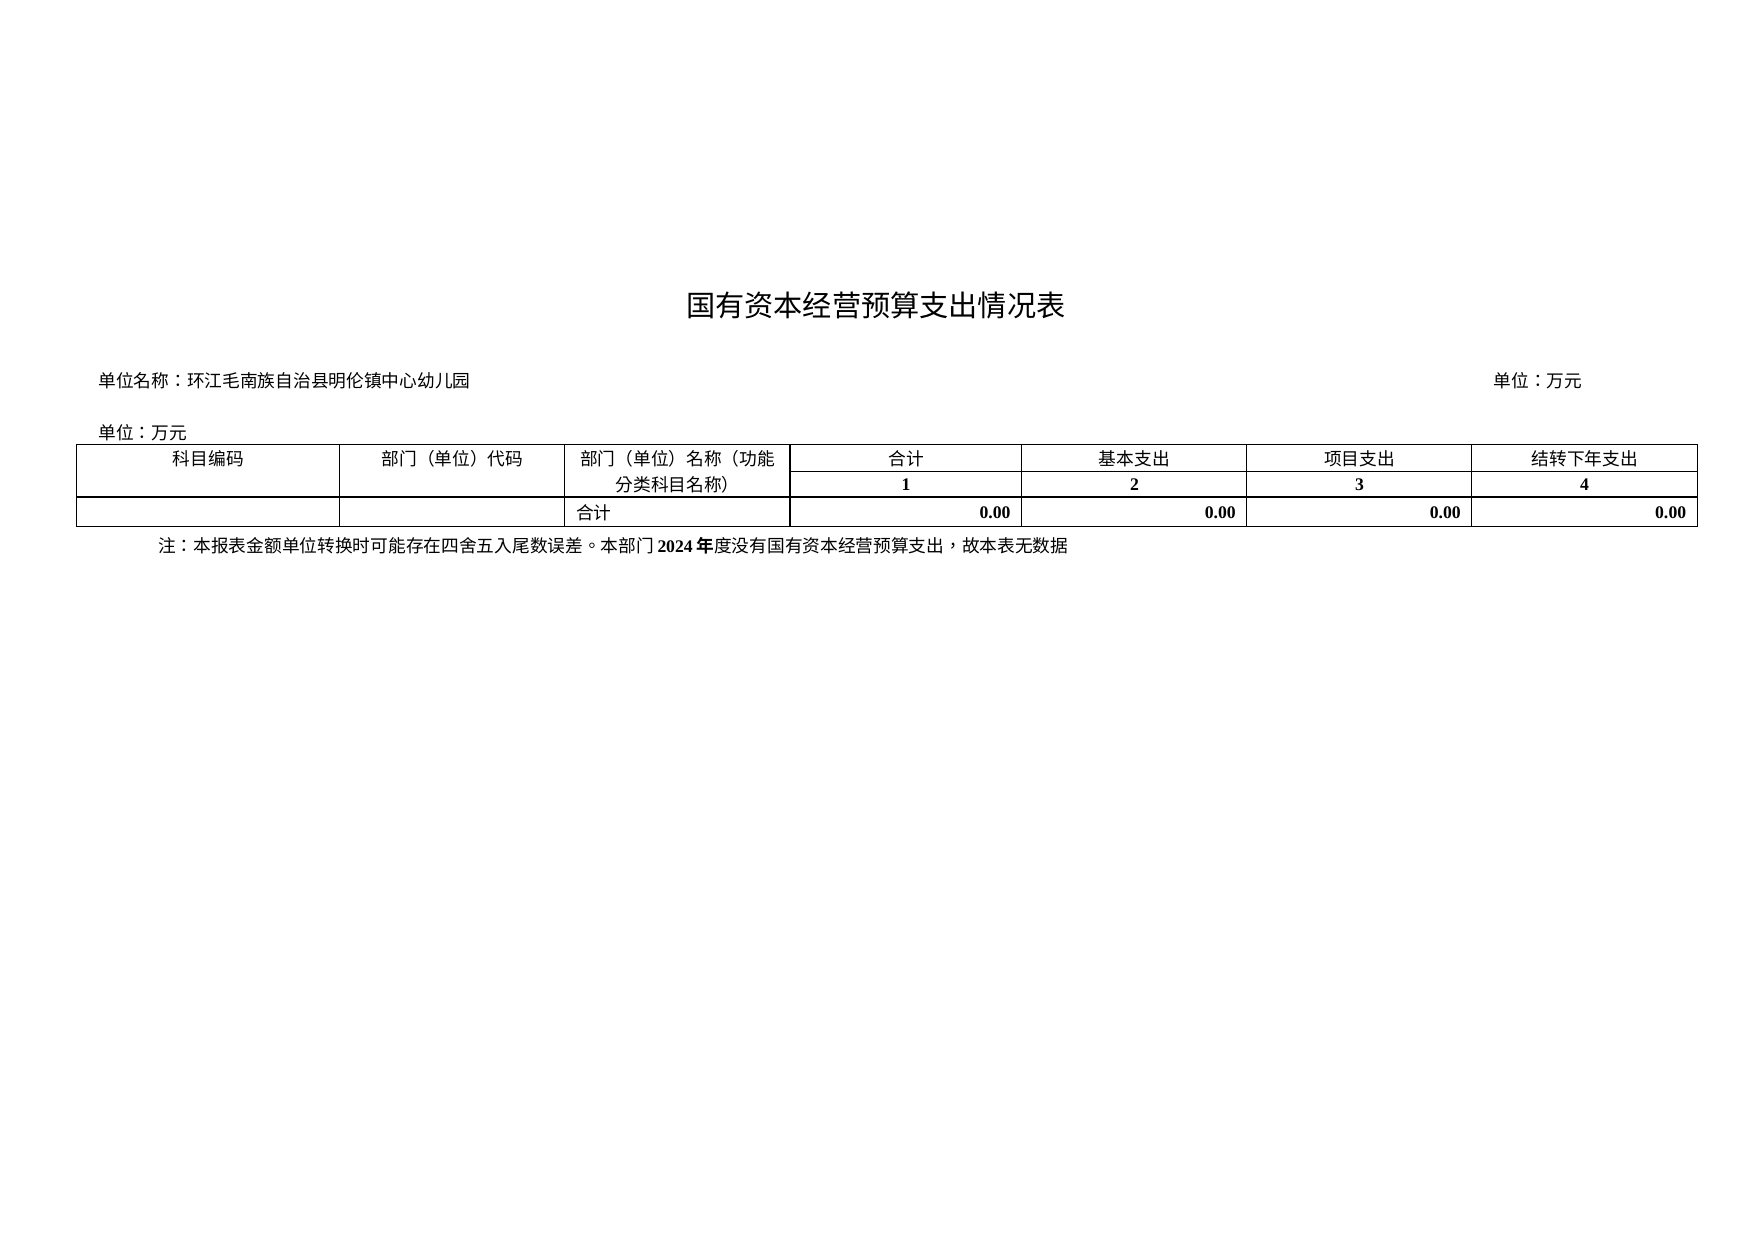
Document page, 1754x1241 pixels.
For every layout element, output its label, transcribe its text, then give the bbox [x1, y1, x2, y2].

table_header 单位：万元 [1472, 367, 1697, 444]
table_cell 0.00 [791, 498, 1021, 526]
table_cell 注：本报表金额单位转换时可能存在四舍五入尾数误差。本部门2024年度没有国有资本经营预算支出，故本表无数据 [77, 527, 1697, 584]
table_cell [340, 498, 564, 526]
table_cell 科目编码 [77, 445, 339, 496]
table_cell 合计 [791, 445, 1021, 471]
table_cell 2 [1022, 472, 1246, 496]
table_cell 部门（单位）名称（功能分类科目名称） [565, 445, 789, 496]
table_cell 合计 [565, 498, 789, 526]
table_cell 4 [1472, 472, 1697, 496]
table_cell 0.00 [1247, 498, 1471, 526]
table_cell 部门（单位）代码 [340, 445, 564, 496]
table_cell 0.00 [1472, 498, 1697, 526]
table_cell 1 [791, 472, 1021, 496]
table_cell [77, 498, 339, 526]
table_header 单位名称：环江毛南族自治县明伦镇中心幼儿园 单位：万元 [77, 367, 1472, 444]
table_cell 结转下年支出 [1472, 445, 1697, 471]
table_cell 项目支出 [1247, 445, 1471, 471]
table_cell 3 [1247, 472, 1471, 496]
text 国有资本经营预算支出情况表 [77, 283, 1674, 325]
table_cell 0.00 [1022, 498, 1246, 526]
table_cell 基本支出 [1022, 445, 1246, 471]
